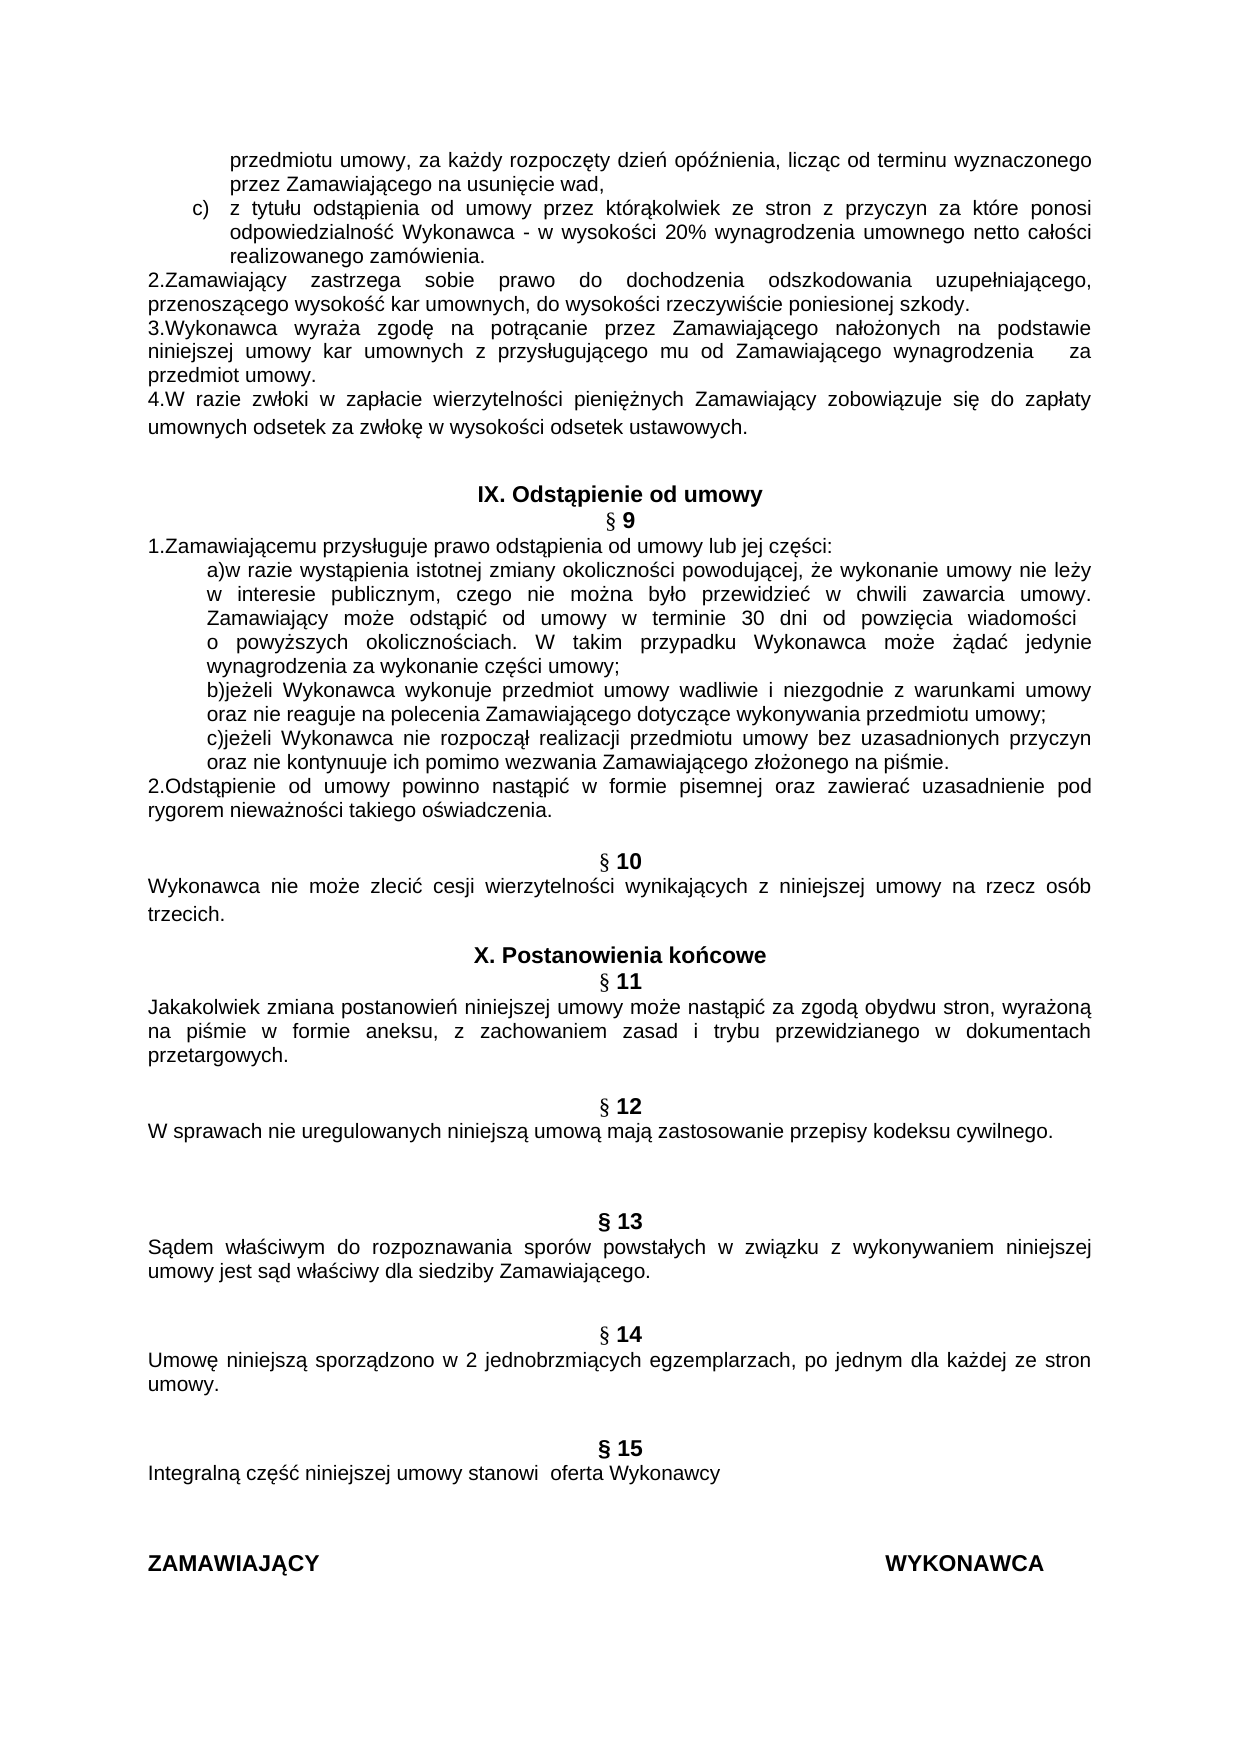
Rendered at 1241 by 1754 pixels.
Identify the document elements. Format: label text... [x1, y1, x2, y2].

text ZAMAWIAJĄCY WYKONAWCA [148, 1550, 1093, 1577]
text 1.Zamawiającemu przysługuje prawo odstąpienia od umowy lub jej części: [148, 534, 1093, 558]
text Jakakolwiek zmiana postanowień niniejszej umowy może nastąpić za zgodą obydwu stron, wyrażoną na piśmie w formie aneksu, z zachowaniem zasad i trybu przewidzianego w dokumentach przetargowych. [148, 994, 1093, 1066]
text 2.Zamawiający zastrzega sobie prawo do dochodzenia odszkodowania uzupełniającego, przenoszącego wysokość kar umownych, do wysokości rzeczywiście poniesionej szkody. [148, 267, 1092, 315]
text Wykonawca nie może zlecić cesji wierzytelności wynikających z niniejszej umowy na rzecz osób trzecich. [148, 874, 1093, 926]
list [192, 148, 1093, 196]
text a)w razie wystąpienia istotnej zmiany okoliczności powodującej, że wykonanie umowy nie leży w interesie publicznym, czego nie można było przewidzieć w chwili zawarcia umowy. Zamawiający może odstąpić od umowy w terminie 30 dni od powzięcia wiadomości o powyższych okolicznościach. W takim przypadku Wykonawca może żądać jedynie wynagrodzenia za wykonanie części umowy; [207, 558, 1093, 678]
text 12 [148, 1093, 1093, 1119]
text X. Postanowienia końcowe [148, 942, 1093, 968]
text Sądem właściwym do rozpoznawania sporów powstałych w związku z wykonywaniem niniejszej umowy jest sąd właściwy dla siedziby Zamawiającego. [148, 1235, 1093, 1283]
text IX. Odstąpienie od umowy [148, 481, 1093, 507]
text c)jeżeli Wykonawca nie rozpoczął realizacji przedmiotu umowy bez uzasadnionych przyczyn oraz nie kontynuuje ich pomimo wezwania Zamawiającego złożonego na piśmie. [207, 726, 1093, 773]
text 9 [148, 507, 1093, 534]
text 2.Odstąpienie od umowy powinno nastąpić w formie pisemnej oraz zawierać uzasadnienie pod rygorem nieważności takiego oświadczenia. [148, 773, 1093, 821]
text § 13 [148, 1208, 1093, 1235]
text 14 [148, 1321, 1093, 1348]
text Umowę niniejszą sporządzono w 2 jednobrzmiących egzemplarzach, po jednym dla każdej ze stron umowy. [148, 1348, 1093, 1396]
text W sprawach nie uregulowanych niniejszą umową mają zastosowanie przepisy kodeksu cywilnego. [148, 1119, 1093, 1143]
text 11 [148, 968, 1093, 994]
list z tytułu odstąpienia od umowy przez którąkolwiek ze stron z przyczyn za które ponosi odpowiedzialność Wykonawca - w wysokości 20% wynagrodzenia umownego netto całości realizowanego zamówienia. [192, 196, 1093, 267]
text 3.Wykonawca wyraża zgodę na potrącanie przez Zamawiającego nałożonych na podstawie niniejszej umowy kar umownych z przysługującego mu od Zamawiającego wynagrodzenia za przedmiot umowy. [148, 315, 1092, 387]
text 10 [148, 848, 1093, 874]
text b)jeżeli Wykonawca wykonuje przedmiot umowy wadliwie i niezgodnie z warunkami umowy oraz nie reaguje na polecenia Zamawiającego dotyczące wykonywania przedmiotu umowy; [207, 678, 1093, 726]
text 4.W razie zwłoki w zapłacie wierzytelności pieniężnych Zamawiający zobowiązuje się do zapłaty umownych odsetek za zwłokę w wysokości odsetek ustawowych. [148, 387, 1093, 439]
text § 15 [148, 1435, 1093, 1461]
text Integralną część niniejszej umowy stanowi oferta Wykonawcy [148, 1461, 1093, 1485]
